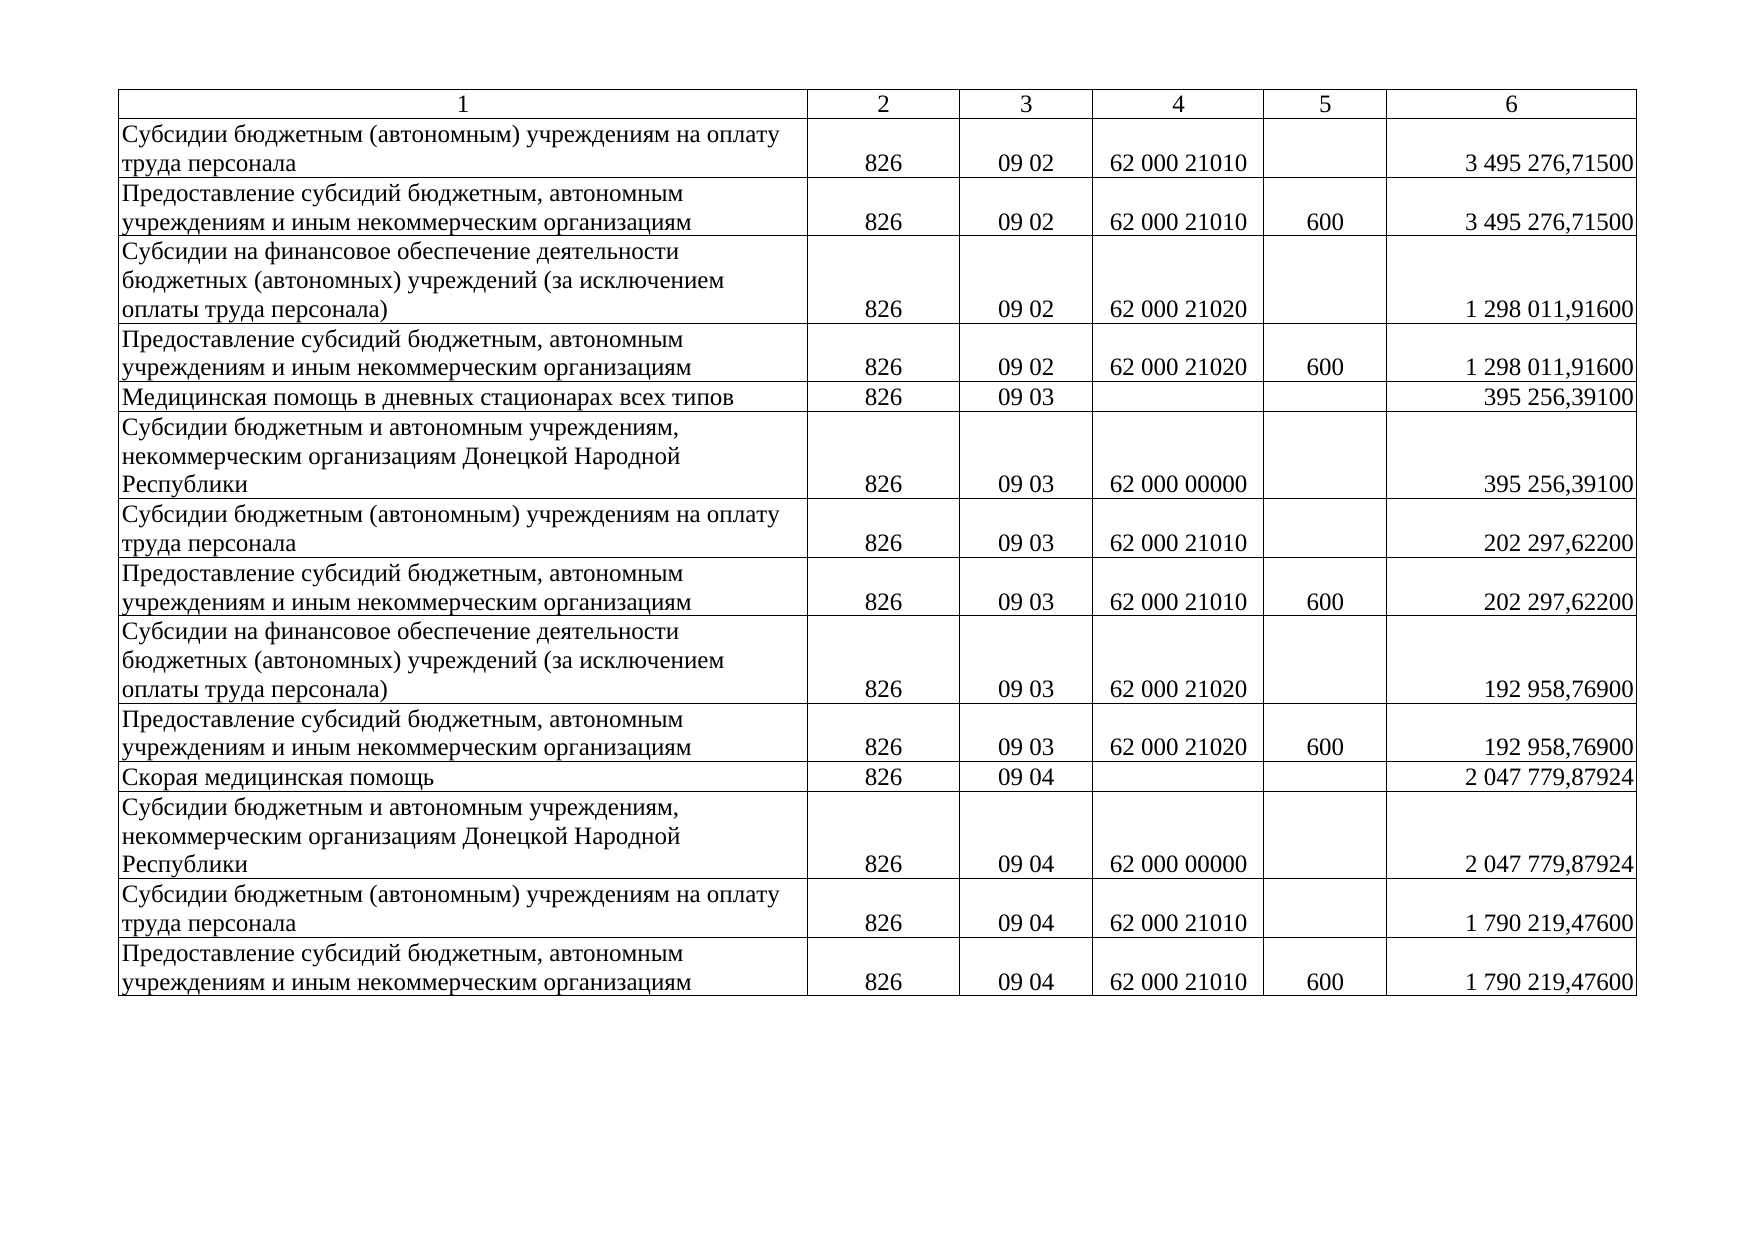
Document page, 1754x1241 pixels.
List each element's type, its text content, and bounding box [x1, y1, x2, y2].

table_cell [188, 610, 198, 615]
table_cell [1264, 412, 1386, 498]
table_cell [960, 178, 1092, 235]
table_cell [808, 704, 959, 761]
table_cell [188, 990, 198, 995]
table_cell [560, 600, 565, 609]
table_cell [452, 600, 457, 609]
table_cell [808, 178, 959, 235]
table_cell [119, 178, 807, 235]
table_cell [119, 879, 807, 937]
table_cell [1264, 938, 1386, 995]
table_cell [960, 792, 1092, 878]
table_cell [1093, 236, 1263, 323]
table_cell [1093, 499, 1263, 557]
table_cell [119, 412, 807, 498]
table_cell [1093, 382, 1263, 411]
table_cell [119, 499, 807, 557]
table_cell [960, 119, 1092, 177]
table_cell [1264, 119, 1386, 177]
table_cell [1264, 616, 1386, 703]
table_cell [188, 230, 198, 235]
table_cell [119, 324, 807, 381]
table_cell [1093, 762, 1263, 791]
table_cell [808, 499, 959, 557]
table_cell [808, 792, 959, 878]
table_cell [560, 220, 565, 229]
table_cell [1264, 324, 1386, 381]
table_header 2 [808, 90, 959, 118]
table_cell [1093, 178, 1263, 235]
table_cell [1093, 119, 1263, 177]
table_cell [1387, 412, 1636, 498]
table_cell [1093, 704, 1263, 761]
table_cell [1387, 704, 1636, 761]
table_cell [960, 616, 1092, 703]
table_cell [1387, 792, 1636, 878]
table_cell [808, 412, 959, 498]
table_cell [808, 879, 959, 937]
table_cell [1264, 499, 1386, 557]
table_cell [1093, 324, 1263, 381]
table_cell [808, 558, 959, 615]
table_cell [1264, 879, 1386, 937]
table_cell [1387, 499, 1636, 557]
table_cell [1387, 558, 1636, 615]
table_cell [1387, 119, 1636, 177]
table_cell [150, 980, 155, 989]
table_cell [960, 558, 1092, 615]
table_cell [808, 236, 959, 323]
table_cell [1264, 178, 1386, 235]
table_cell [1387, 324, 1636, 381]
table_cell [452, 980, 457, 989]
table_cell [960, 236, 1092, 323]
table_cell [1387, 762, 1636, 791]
table_header 3 [960, 90, 1092, 118]
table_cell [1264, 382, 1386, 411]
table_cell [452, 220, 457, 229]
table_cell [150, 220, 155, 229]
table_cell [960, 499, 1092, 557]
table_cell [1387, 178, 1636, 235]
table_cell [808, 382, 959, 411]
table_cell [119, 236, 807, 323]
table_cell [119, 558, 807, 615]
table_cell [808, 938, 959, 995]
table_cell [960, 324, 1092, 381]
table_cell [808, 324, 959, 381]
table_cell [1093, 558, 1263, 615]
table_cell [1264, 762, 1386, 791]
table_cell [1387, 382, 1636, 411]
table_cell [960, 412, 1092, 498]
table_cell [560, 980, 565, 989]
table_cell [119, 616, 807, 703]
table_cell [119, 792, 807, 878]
table_header 6 [1387, 90, 1636, 118]
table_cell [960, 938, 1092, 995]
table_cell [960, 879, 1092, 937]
table_header 1 [119, 90, 807, 118]
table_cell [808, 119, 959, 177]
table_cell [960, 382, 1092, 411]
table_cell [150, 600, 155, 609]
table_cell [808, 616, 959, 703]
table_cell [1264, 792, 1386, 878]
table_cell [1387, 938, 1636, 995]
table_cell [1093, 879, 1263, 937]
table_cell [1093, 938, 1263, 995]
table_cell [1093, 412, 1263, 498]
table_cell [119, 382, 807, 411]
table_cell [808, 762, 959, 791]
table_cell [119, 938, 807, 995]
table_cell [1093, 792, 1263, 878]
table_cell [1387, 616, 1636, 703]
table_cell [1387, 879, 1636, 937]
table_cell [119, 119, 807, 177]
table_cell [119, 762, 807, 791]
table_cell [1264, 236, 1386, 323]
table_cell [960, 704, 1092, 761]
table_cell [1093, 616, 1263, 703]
table_header 4 [1093, 90, 1263, 118]
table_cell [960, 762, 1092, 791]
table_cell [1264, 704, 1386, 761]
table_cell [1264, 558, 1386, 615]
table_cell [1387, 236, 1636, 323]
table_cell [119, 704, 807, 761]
table_header 5 [1264, 90, 1386, 118]
